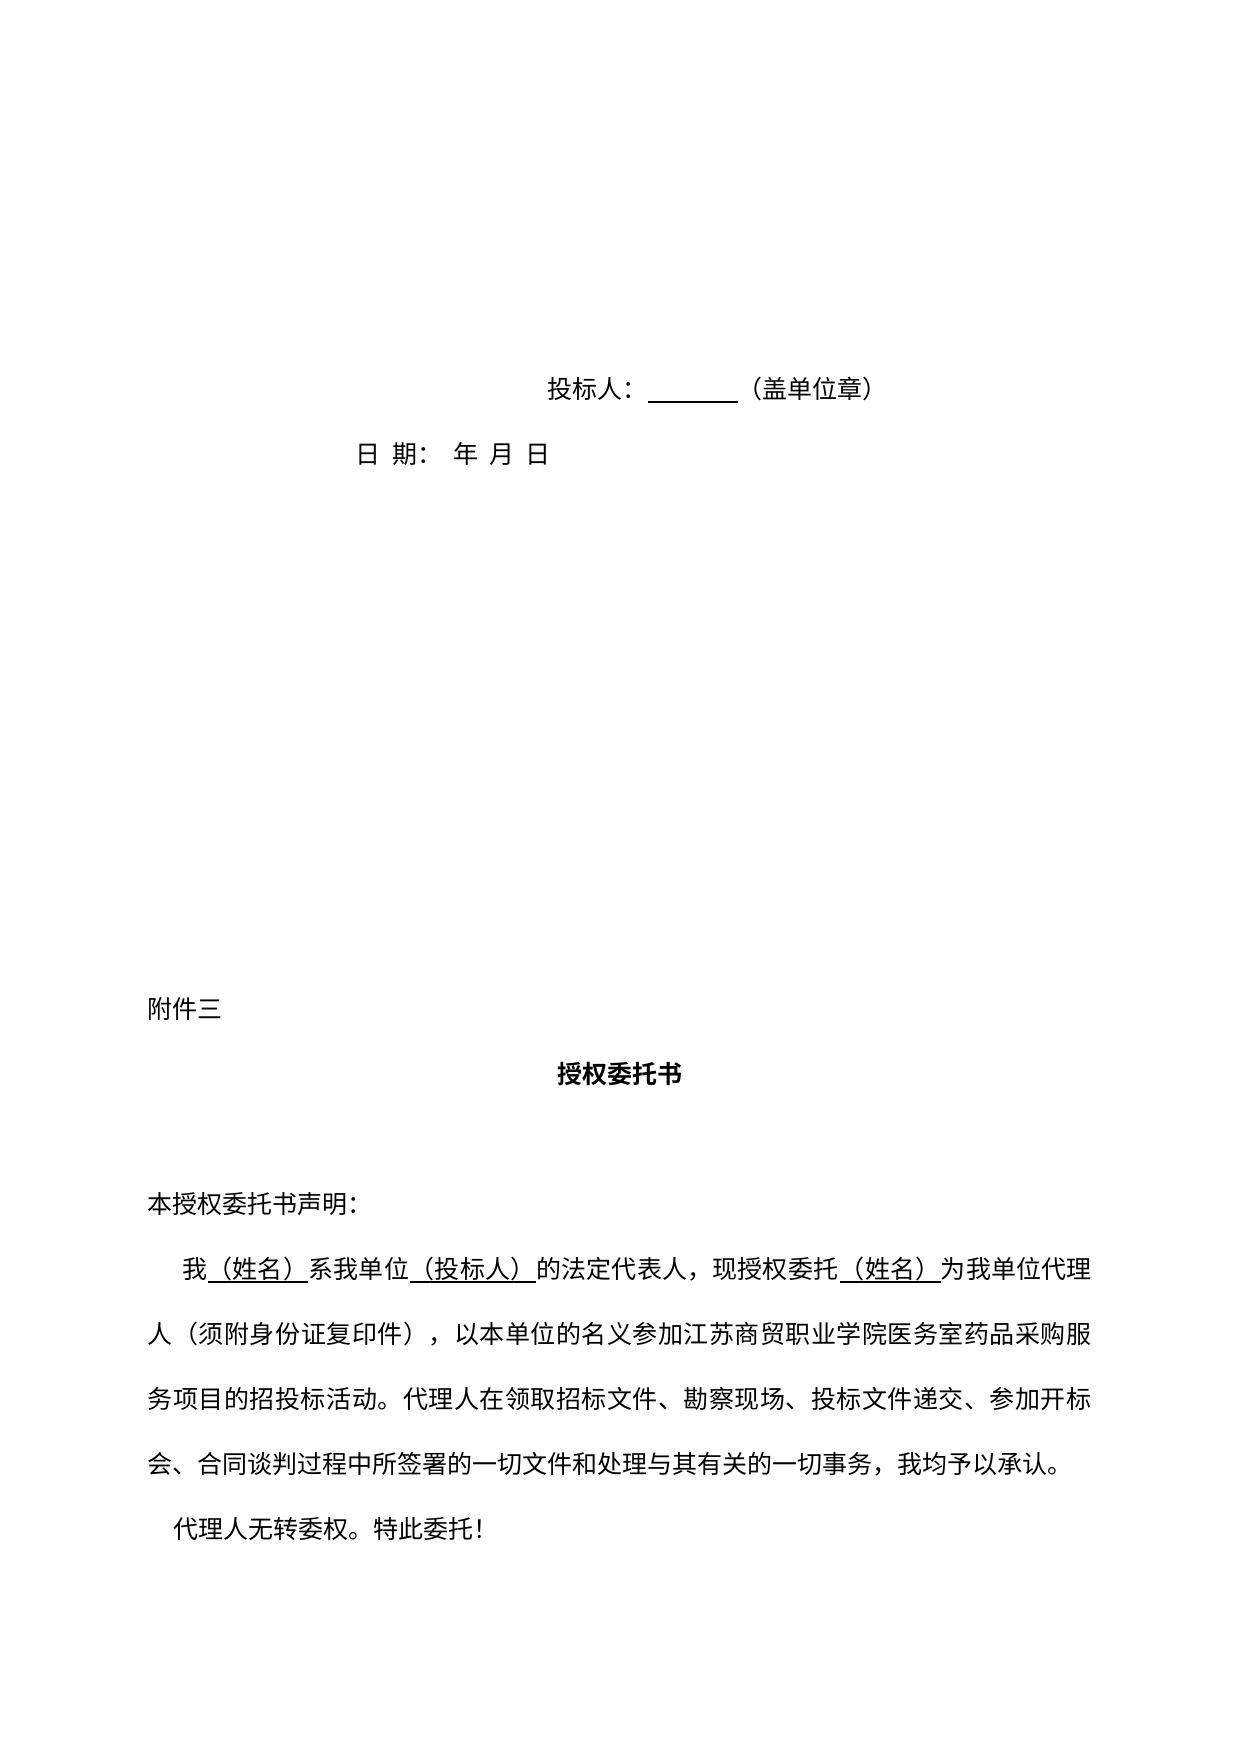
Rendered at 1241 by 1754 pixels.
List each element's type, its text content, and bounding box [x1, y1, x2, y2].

text 日 期： 年 月 日 [148, 421, 1092, 486]
text 代理人无转委权。特此委托！ [148, 1496, 1092, 1561]
text 投标人： （盖单位章） [148, 356, 992, 421]
text 附件三 [148, 976, 1092, 1041]
text 我（姓名）系我单位（投标人）的法定代表人，现授权委托（姓名）为我单位代理人（须附身份证复印件），以本单位的名义参加江苏商贸职业学院医务室药品采购服务项目的招投标活动。代理人在领取招标文件、勘察现场、投标文件递交、参加开标会、合同谈判过程中所签署的一切文件和处理与其有关的一切事务，我均予以承认。 [148, 1236, 1092, 1496]
text 本授权委托书声明： [148, 1171, 1092, 1236]
text 授权委托书 [148, 1041, 1092, 1106]
